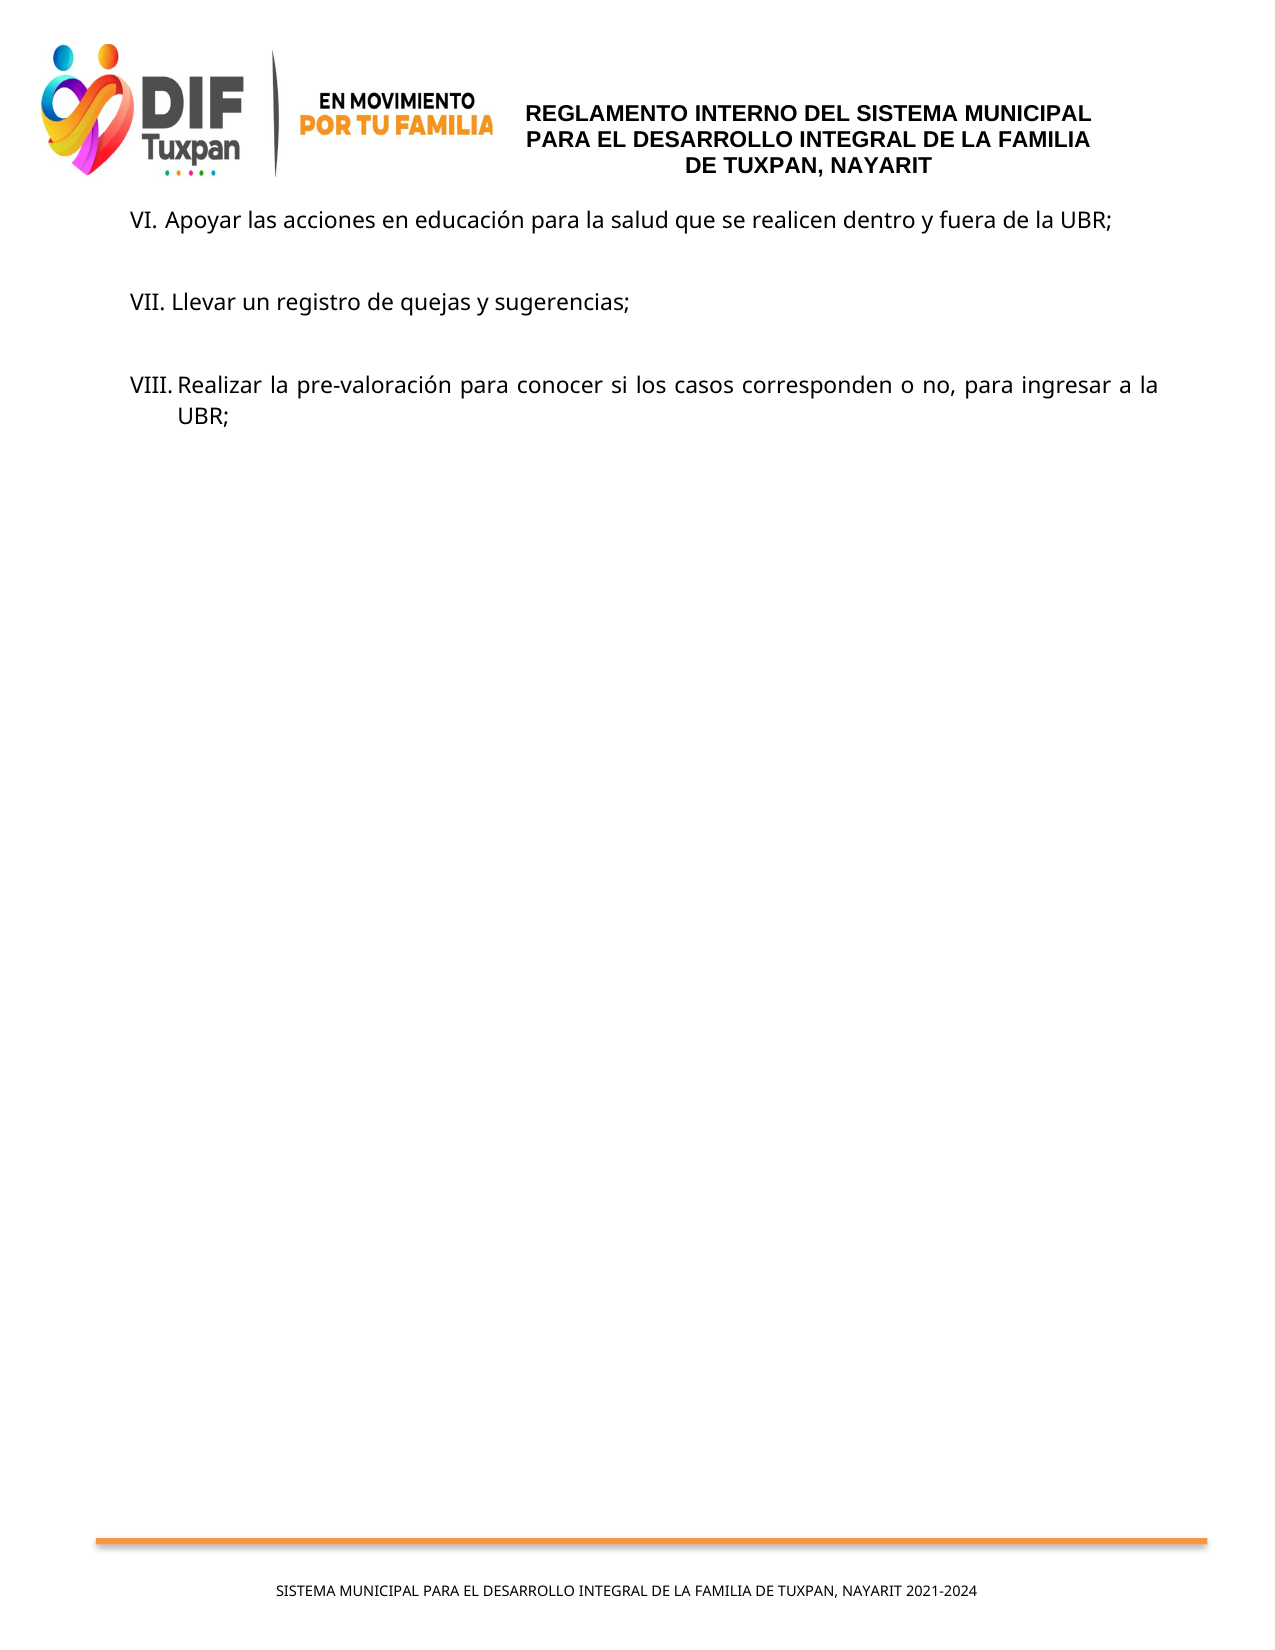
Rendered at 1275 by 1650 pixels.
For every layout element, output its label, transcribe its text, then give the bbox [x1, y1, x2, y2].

list Llevar un registro de quejas y sugerencias; [130, 286, 1158, 318]
list Realizar la pre-valoración para conocer si los casos corresponden o no, para ingresar a la UBR; [130, 368, 1158, 431]
picture [38, 44, 497, 186]
list Apoyar las acciones en educación para la salud que se realicen dentro y fuera de la UBR; [130, 204, 1158, 235]
